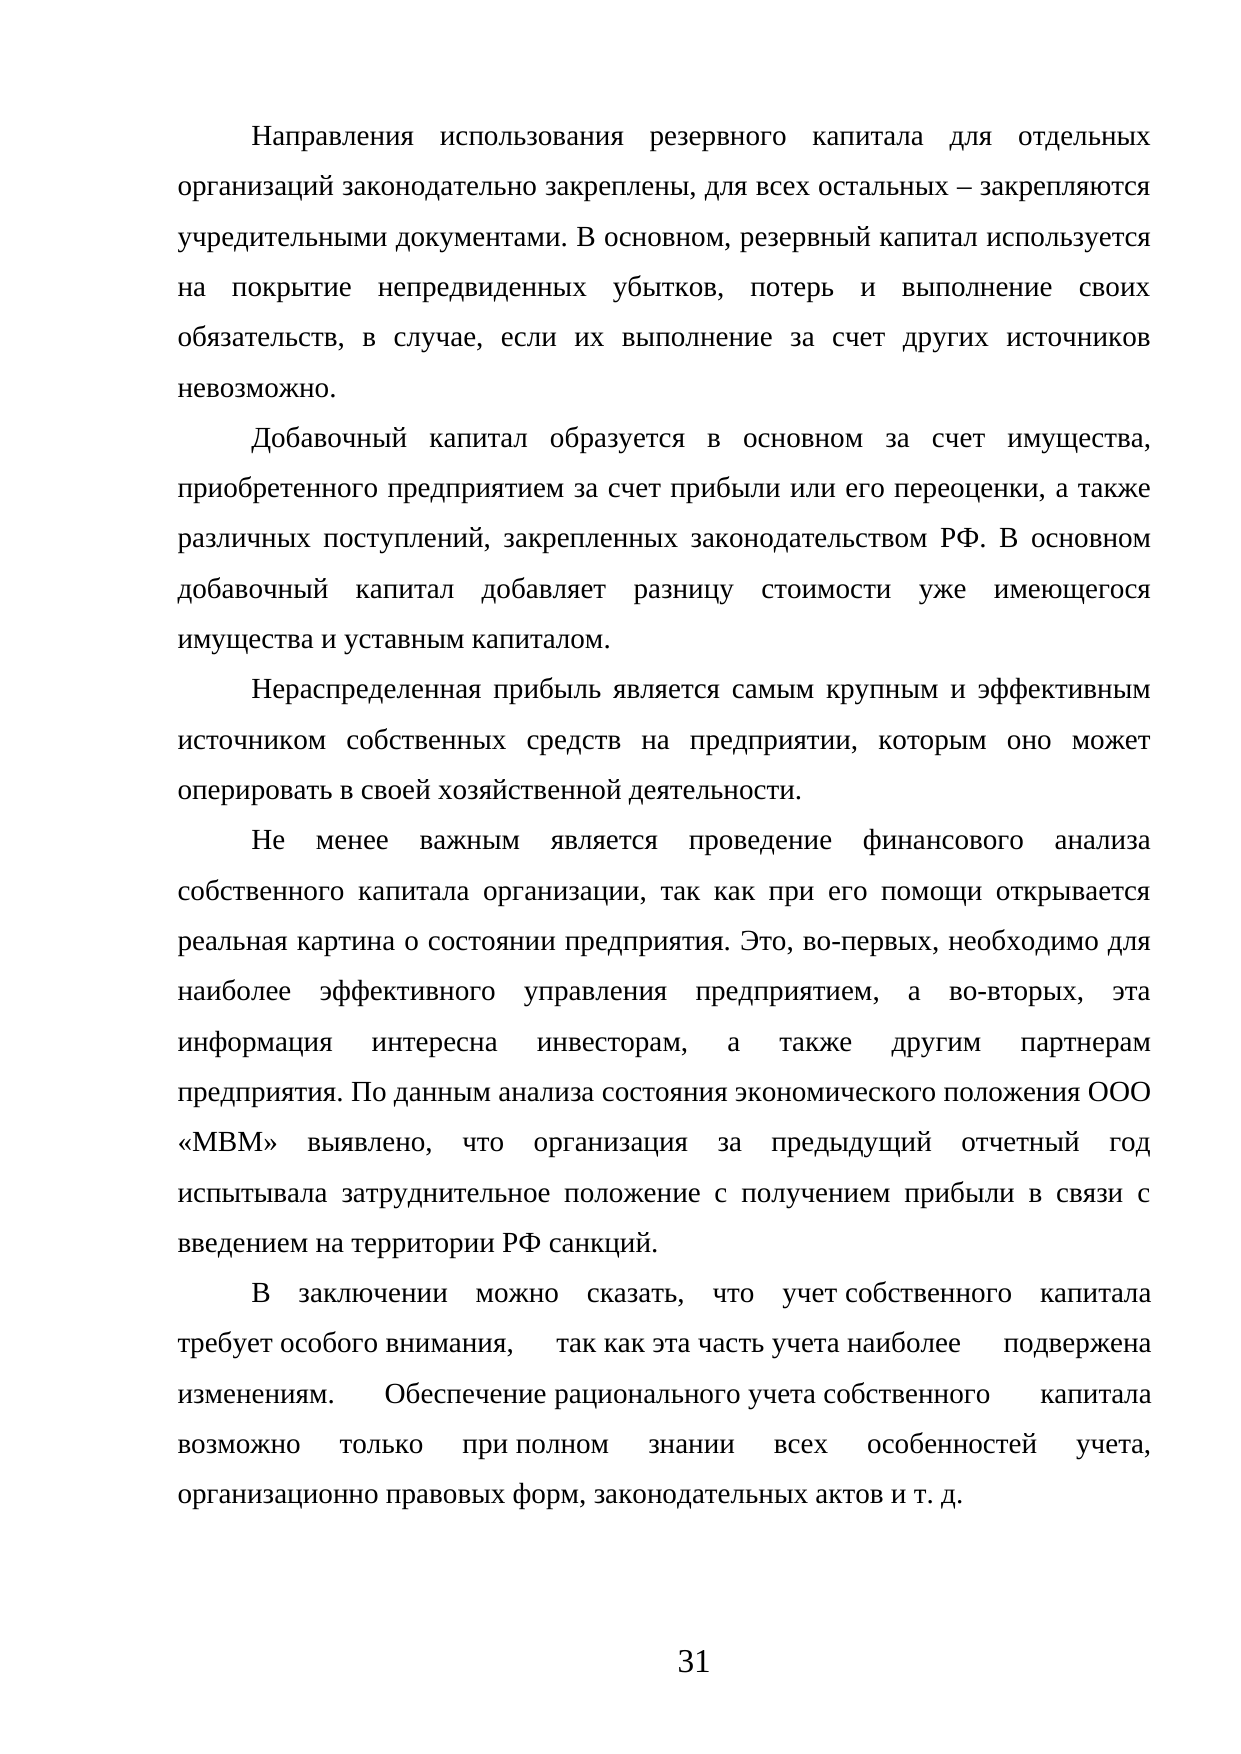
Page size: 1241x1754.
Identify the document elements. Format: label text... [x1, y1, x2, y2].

text Направления использования резервного капитала для отдельных организаций законодательно закреплены, для всех остальных – закрепляются учредительными документами. В основном, резервный капитал используется на покрытие непредвиденных убытков, потерь и выполнение своих обязательств, в случае, если их выполнение за счет других источников невозможно. [177, 118, 1152, 403]
text В заключении можно сказать, что учет собственного капитала требует особого внимания, так как эта часть учета наиболее подвержена изменениям. Обеспечение рационального учета собственного капитала возможно только при полном знании всех особенностей учета, организационно правовых форм, законодательных актов и т. д. [177, 1275, 1152, 1510]
text Нераспределенная прибыль является самым крупным и эффективным источником собственных средств на предприятии, которым оно может оперировать в своей хозяйственной деятельности. [177, 672, 1152, 806]
text Добавочный капитал образуется в основном за счет имущества, приобретенного предприятием за счет прибыли или его переоценки, а также различных поступлений, закрепленных законодательством РФ. В основном добавочный капитал добавляет разницу стоимости уже имеющегося имущества и уставным капиталом. [177, 420, 1152, 655]
text Не менее важным является проведение финансового анализа собственного капитала организации, так как при его помощи открывается реальная картина о состоянии предприятия. Это, во-первых, необходимо для наиболее эффективного управления предприятием, а во-вторых, эта информация интересна инвесторам, а также другим партнерам предприятия. По данным анализа состояния экономического положения ООО «МВМ» выявлено, что организация за предыдущий отчетный год испытывала затруднительное положение с получением прибыли в связи с введением на территории РФ санкций. [177, 822, 1152, 1258]
